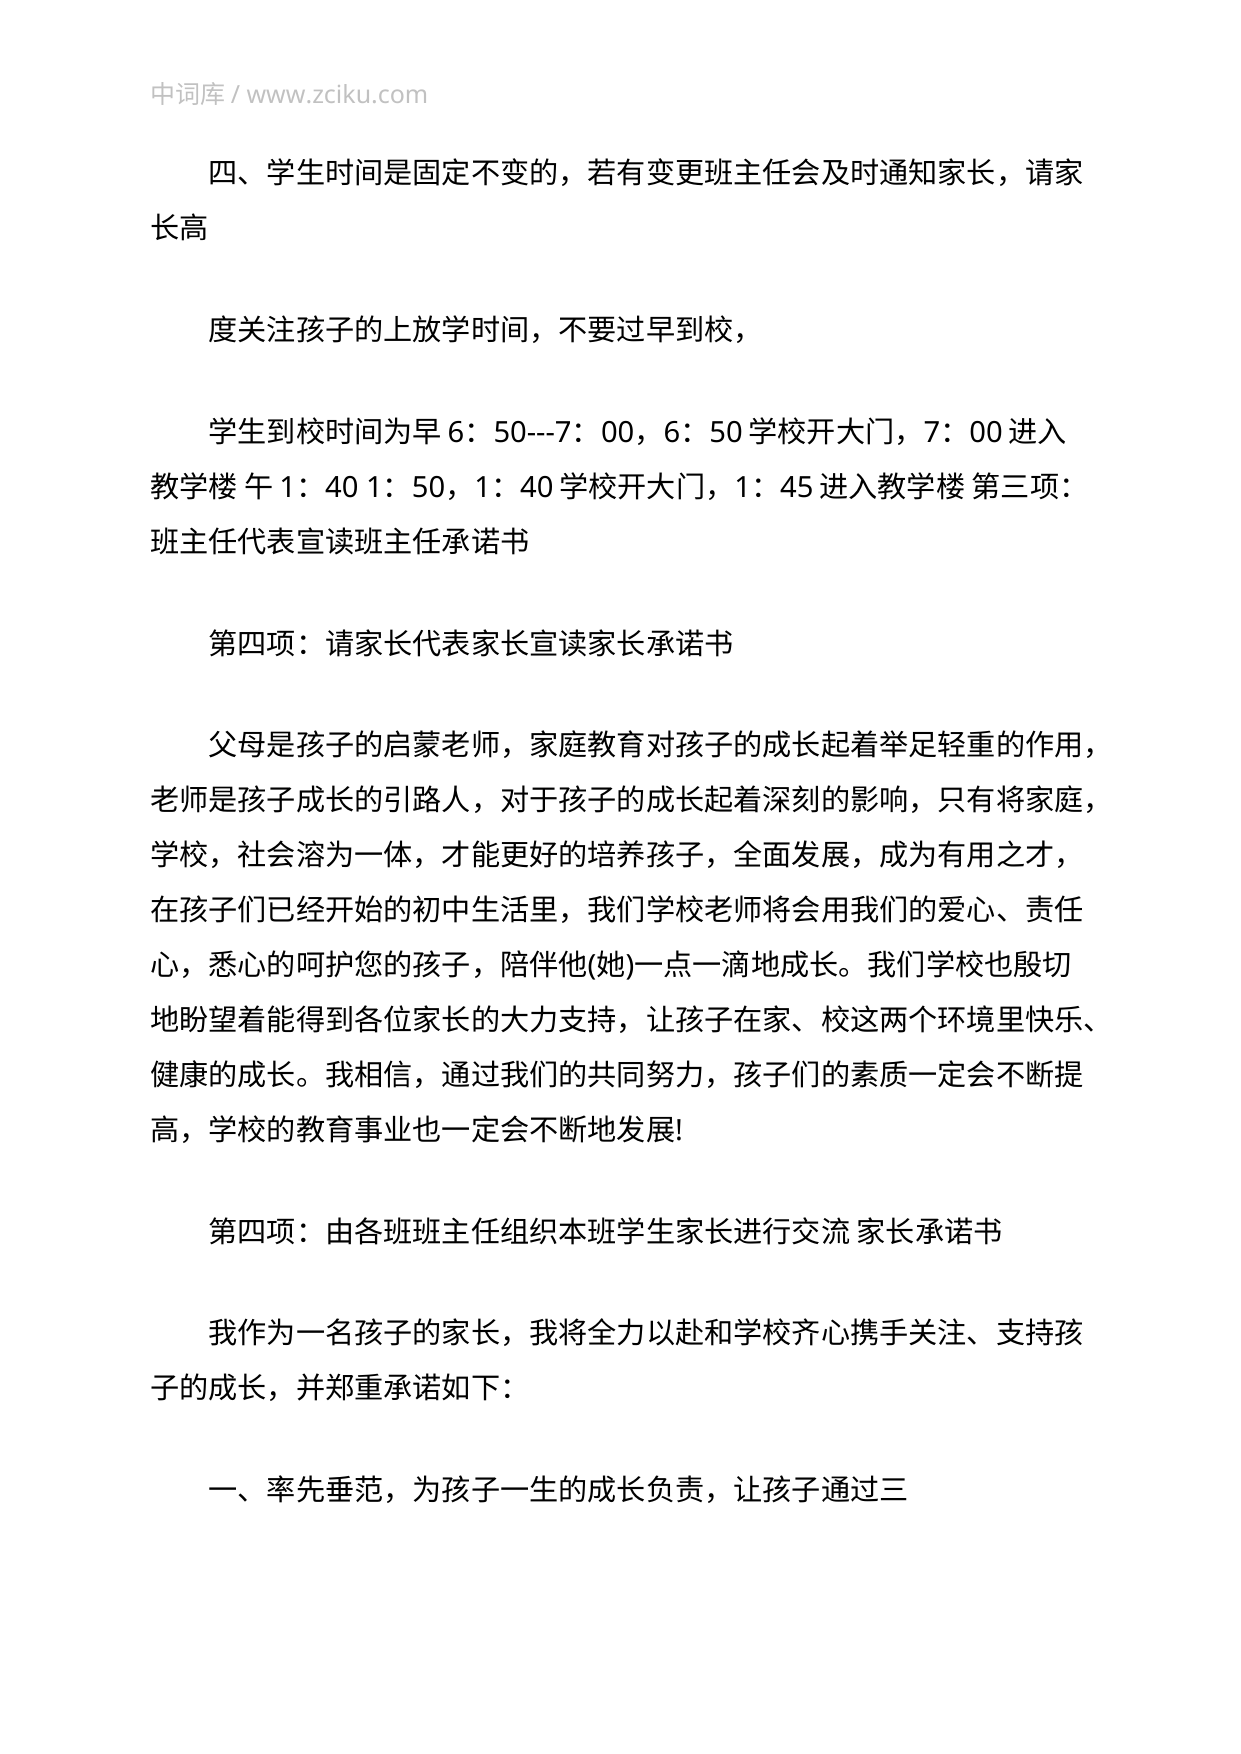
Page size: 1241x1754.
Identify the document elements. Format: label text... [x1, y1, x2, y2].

text 四、学生时间是固定不变的，若有变更班主任会及时通知家长，请家长高 [150, 150, 1090, 247]
text 度关注孩子的上放学时间，不要过早到校， [150, 307, 1090, 349]
text 父母是孩子的启蒙老师，家庭教育对孩子的成长起着举足轻重的作用，老师是孩子成长的引路人，对于孩子的成长起着深刻的影响，只有将家庭，学校，社会溶为一体，才能更好的培养孩子，全面发展，成为有用之才，在孩子们已经开始的初中生活里，我们学校老师将会用我们的爱心、责任心，悉心的呵护您的孩子，陪伴他(她)一点一滴地成长。我们学校也殷切地盼望着能得到各位家长的大力支持，让孩子在家、校这两个环境里快乐、健康的成长。我相信，通过我们的共同努力，孩子们的素质一定会不断提高，学校的教育事业也一定会不断地发展! [150, 722, 1090, 1149]
text 一、率先垂范，为孩子一生的成长负责，让孩子通过三 [150, 1467, 1090, 1509]
text 第四项：请家长代表家长宣读家长承诺书 [150, 620, 1090, 662]
text 第四项：由各班班主任组织本班学生家长进行交流 家长承诺书 [150, 1208, 1090, 1251]
text 我作为一名孩子的家长，我将全力以赴和学校齐心携手关注、支持孩子的成长，并郑重承诺如下： [150, 1310, 1090, 1407]
text 学生到校时间为早6：50---7：00，6：50学校开大门，7：00进入教学楼 午1：40 1：50，1：40学校开大门，1：45进入教学楼 第三项：班主任代表宣读班主任承诺书 [150, 408, 1090, 561]
